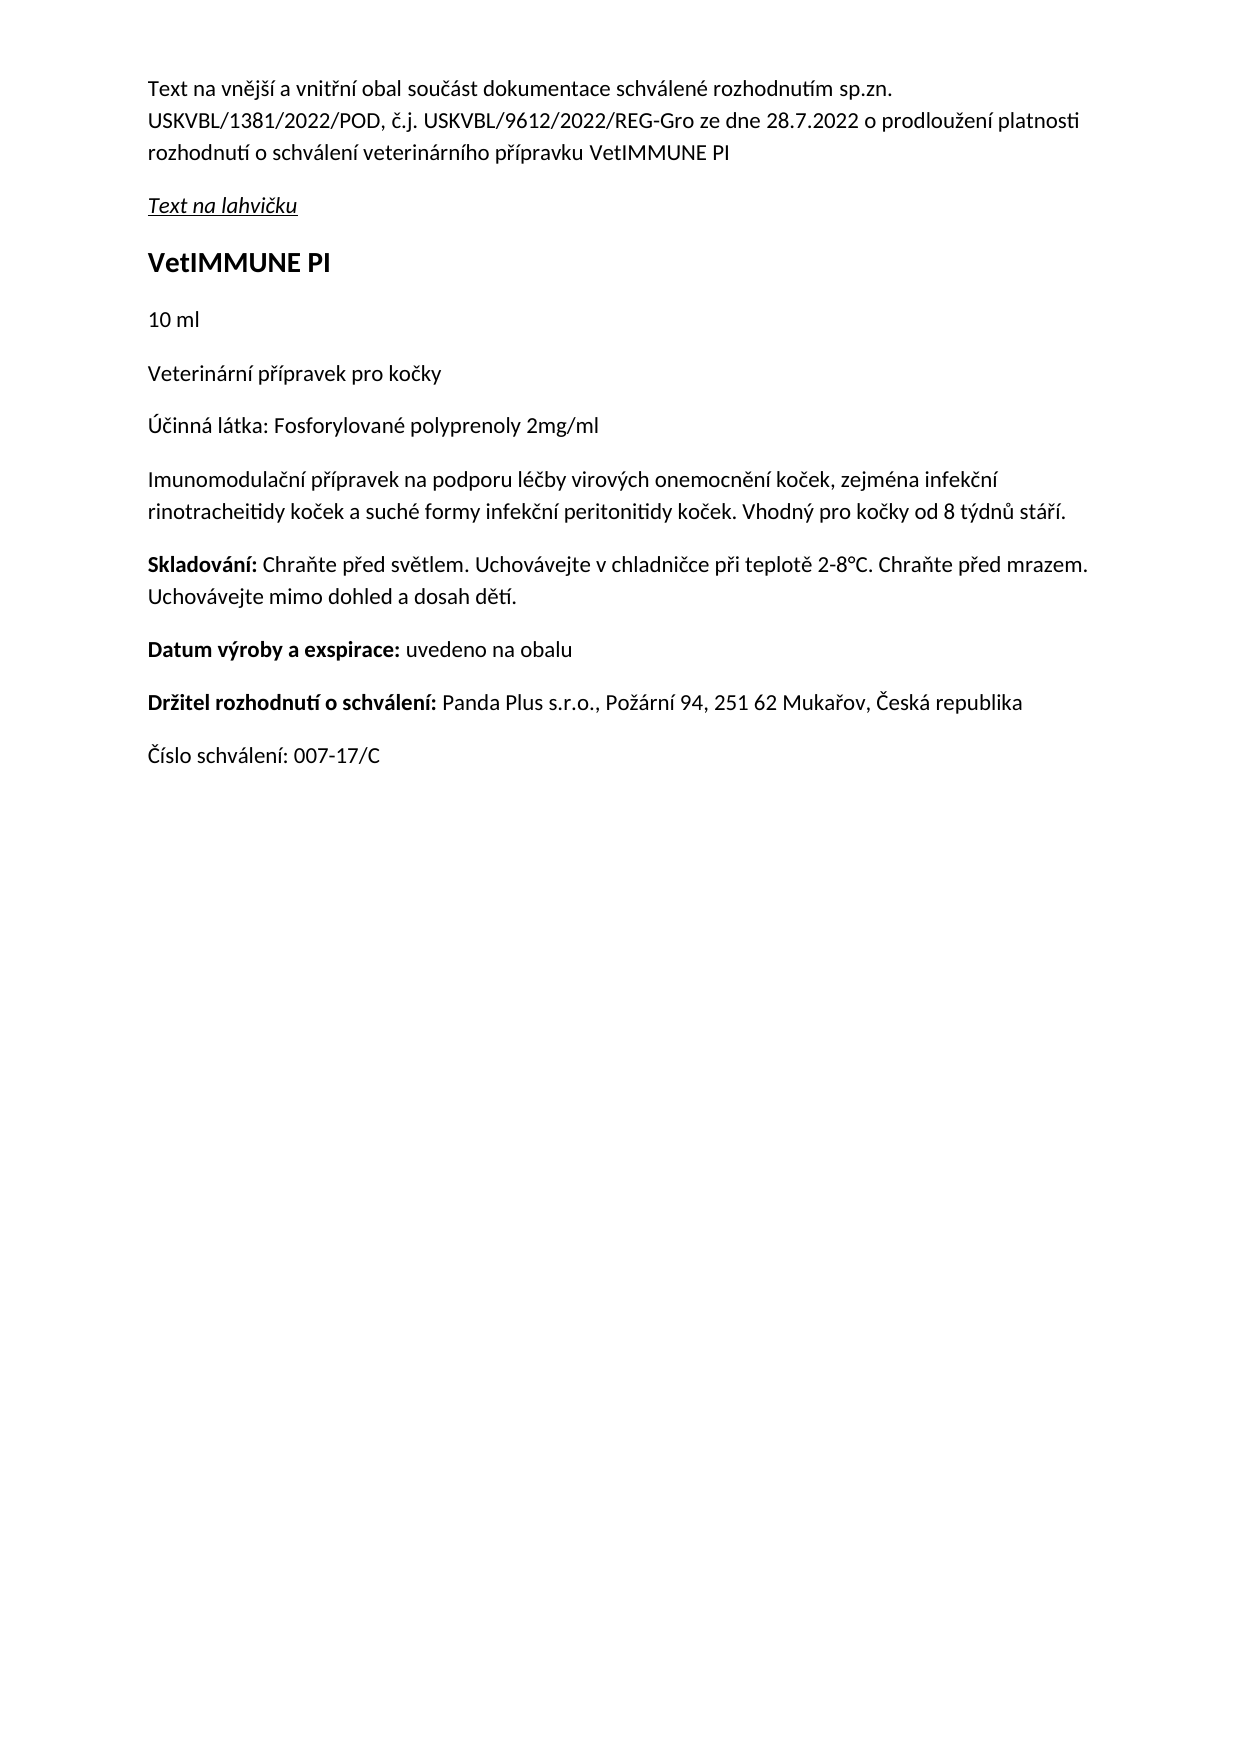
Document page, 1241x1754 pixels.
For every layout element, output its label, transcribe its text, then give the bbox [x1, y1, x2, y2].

text Veterinární přípravek pro kočky [148, 359, 1093, 387]
text Číslo schválení: 007-17/C [148, 741, 1093, 769]
text Účinná látka: Fosforylované polyprenoly 2mg/ml [148, 412, 1093, 440]
text VetIMMUNE PI [148, 244, 1093, 279]
text Imunomodulační přípravek na podporu léčby virových onemocnění koček, zejména infekční rinotracheitidy koček a suché formy infekční peritonitidy koček. Vhodný pro kočky od 8 týdnů stáří. [148, 465, 1093, 525]
text Text na lahvičku [148, 191, 1093, 219]
text Datum výroby a exspirace: uvedeno na obalu [148, 635, 1093, 663]
text Držitel rozhodnutí o schválení: Panda Plus s.r.o., Požární 94, 251 62 Mukařov, Česká republika [148, 688, 1093, 716]
text 10 ml [148, 306, 1093, 334]
text Skladování: Chraňte před světlem. Uchovávejte v chladničce při teplotě 2-8°C. Chraňte před mrazem. Uchovávejte mimo dohled a dosah dětí. [148, 550, 1093, 610]
